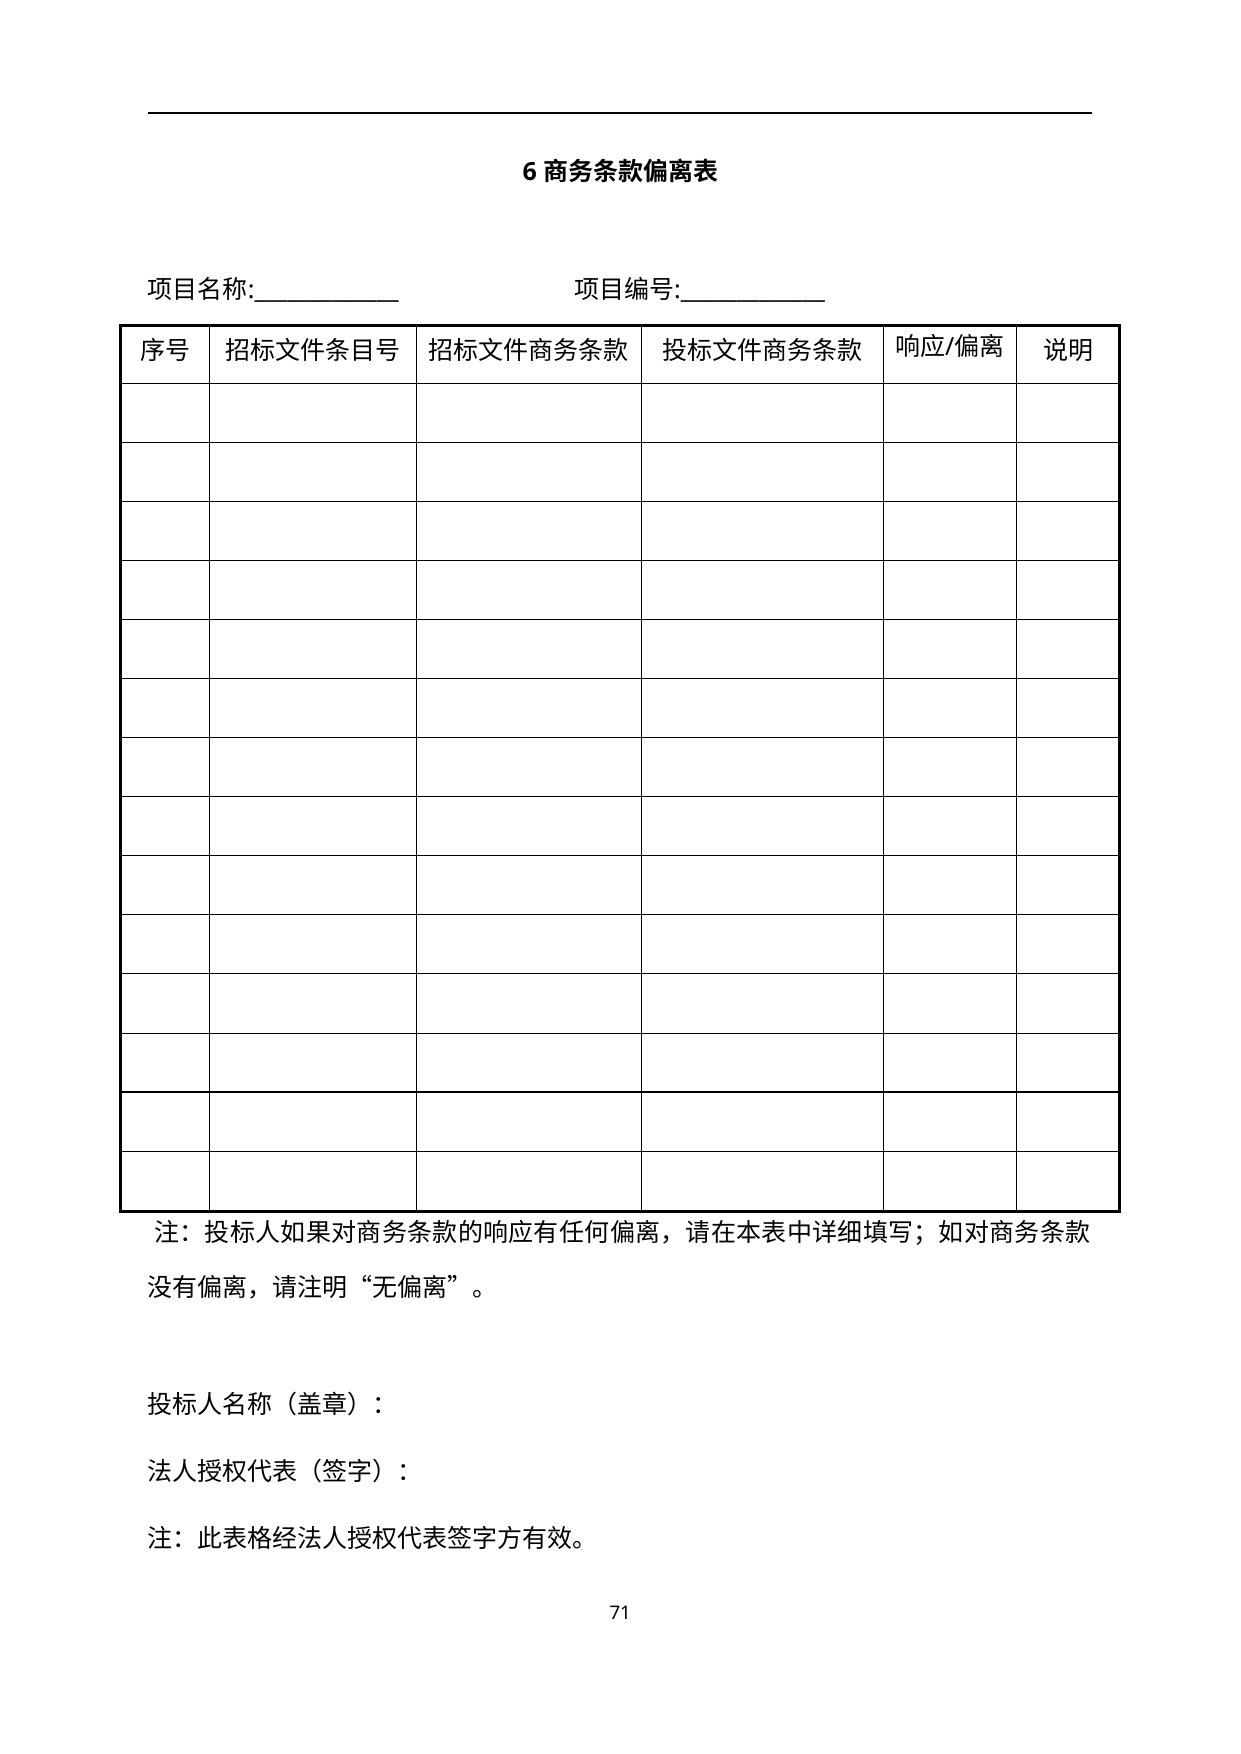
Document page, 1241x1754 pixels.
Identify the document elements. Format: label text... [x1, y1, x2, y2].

text 法人授权代表（签字）： [148, 1452, 1092, 1488]
table_cell [417, 620, 641, 678]
table_cell [642, 502, 883, 560]
table_cell [642, 1034, 883, 1091]
table_cell [1017, 797, 1118, 855]
table_cell [1017, 443, 1118, 501]
table_cell [884, 1093, 1016, 1151]
table_cell [884, 856, 1016, 914]
table_cell [210, 620, 416, 678]
table_cell [210, 797, 416, 855]
table_cell [210, 679, 416, 737]
table_cell [642, 443, 883, 501]
table_header 说明 [1017, 327, 1118, 383]
text 注：投标人如果对商务条款的响应有任何偏离，请在本表中详细填写；如对商务条款没有偏离，请注明“无偏离”。 [148, 1213, 1092, 1303]
table_cell [1017, 915, 1118, 973]
table_cell [122, 1093, 209, 1151]
table_cell [417, 915, 641, 973]
table_cell [884, 915, 1016, 973]
table_cell [642, 1093, 883, 1151]
table_cell [210, 1152, 416, 1209]
table_cell [210, 1093, 416, 1151]
table_cell [642, 974, 883, 1032]
table_cell [417, 856, 641, 914]
table_cell [122, 502, 209, 560]
table_header 响应/偏离 [884, 327, 1016, 383]
table_cell [884, 797, 1016, 855]
table_cell [417, 384, 641, 442]
table_cell [1017, 620, 1118, 678]
table_cell [642, 679, 883, 737]
table_cell [417, 1034, 641, 1091]
table_cell [417, 561, 641, 619]
text 项目名称:_____________ 项目编号:_____________ [148, 269, 1092, 306]
table_cell [122, 738, 209, 796]
table_cell [122, 384, 209, 442]
table_cell [210, 561, 416, 619]
subtitle 6 商务条款偏离表 [148, 151, 1092, 188]
table_cell [1017, 502, 1118, 560]
table_cell [210, 738, 416, 796]
table_header 招标文件商务条款 [417, 327, 641, 383]
table_cell [122, 974, 209, 1032]
table_cell [210, 856, 416, 914]
table_cell [417, 738, 641, 796]
table_cell [642, 738, 883, 796]
table_cell [122, 443, 209, 501]
table_cell [1017, 1034, 1118, 1091]
table_cell [417, 1152, 641, 1209]
table_cell [884, 679, 1016, 737]
table_cell [642, 797, 883, 855]
table_cell [642, 561, 883, 619]
table_cell [417, 502, 641, 560]
table_cell [122, 561, 209, 619]
table_header 投标文件商务条款 [642, 327, 883, 383]
table_cell [642, 384, 883, 442]
table_cell [122, 1034, 209, 1091]
table_cell [122, 620, 209, 678]
table_cell [122, 915, 209, 973]
text 投标人名称（盖章）： [148, 1385, 1092, 1421]
table_header 序号 [122, 327, 209, 383]
table_cell [1017, 974, 1118, 1032]
table_cell [417, 1093, 641, 1151]
text 注：此表格经法人授权代表签字方有效。 [148, 1519, 1092, 1555]
table_cell [122, 679, 209, 737]
table_cell [884, 1034, 1016, 1091]
table_cell [1017, 1093, 1118, 1151]
table_cell [884, 443, 1016, 501]
table_cell [210, 1034, 416, 1091]
table_cell [210, 443, 416, 501]
table_cell [1017, 738, 1118, 796]
table_cell [122, 1152, 209, 1209]
table_cell [210, 502, 416, 560]
table_cell [122, 856, 209, 914]
table_cell [210, 384, 416, 442]
table_cell [884, 738, 1016, 796]
table_cell [884, 620, 1016, 678]
table_cell [122, 797, 209, 855]
table_cell [1017, 856, 1118, 914]
table_cell [884, 384, 1016, 442]
table_cell [884, 1152, 1016, 1209]
table_cell [1017, 561, 1118, 619]
table_cell [1017, 679, 1118, 737]
table_header 招标文件条目号 [210, 327, 416, 383]
table_cell [884, 502, 1016, 560]
table_cell [1017, 1152, 1118, 1209]
table_cell [417, 443, 641, 501]
table_cell [210, 915, 416, 973]
table_cell [884, 561, 1016, 619]
table_cell [884, 974, 1016, 1032]
table_cell [642, 915, 883, 973]
table_cell [642, 1152, 883, 1209]
table_cell [417, 797, 641, 855]
table_cell [210, 974, 416, 1032]
table_cell [417, 974, 641, 1032]
table_cell [417, 679, 641, 737]
table_cell [642, 620, 883, 678]
table_cell [1017, 384, 1118, 442]
table_cell [642, 856, 883, 914]
